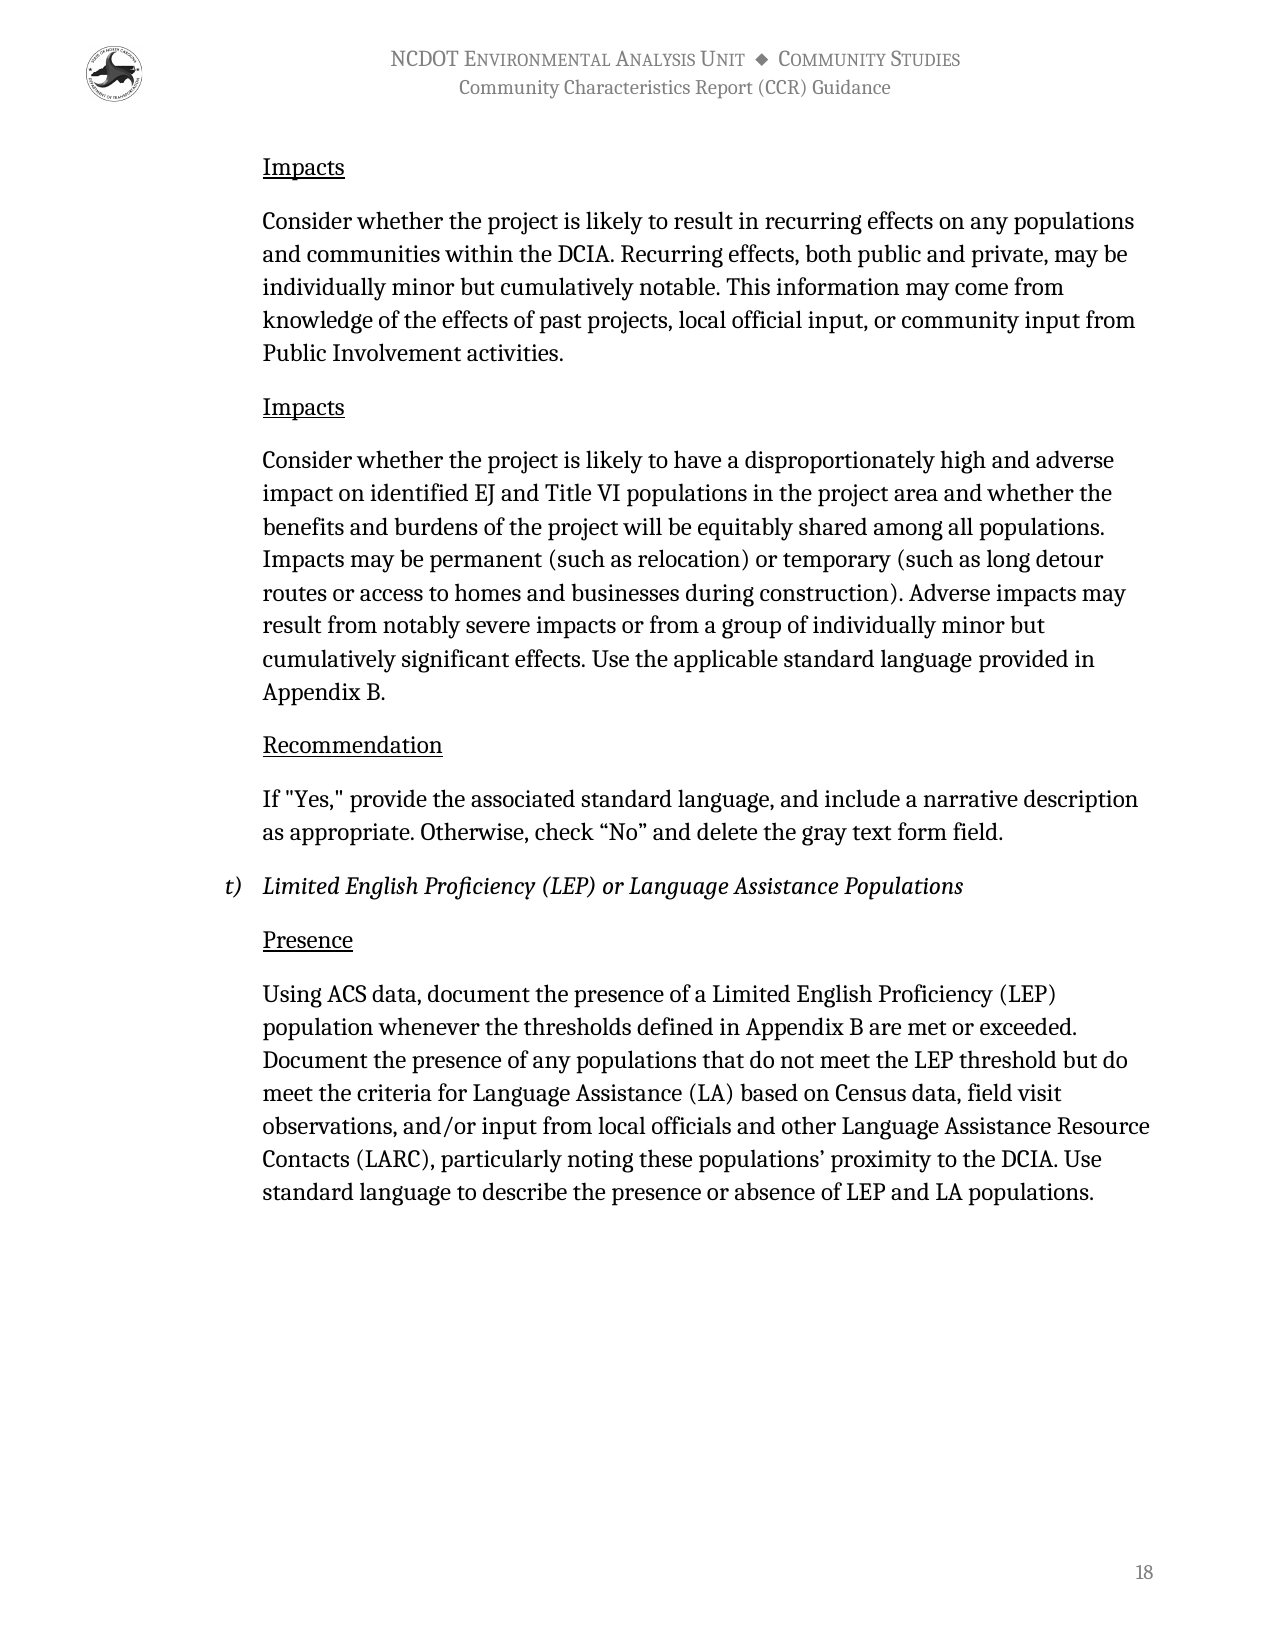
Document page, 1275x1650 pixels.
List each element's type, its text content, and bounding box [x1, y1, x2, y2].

text Impacts [262, 153, 1162, 181]
text Consider whether the project is likely to result in recurring effects on any populations and communities within the DCIA. Recurring effects, both public and private, may be individually minor but cumulatively notable. This information may come from knowledge of the effects of past projects, local official input, or community input from Public Involvement activities. [262, 207, 1162, 367]
list Limited English Proficiency (LEP) or Language Assistance Populations [225, 872, 1162, 901]
list Using ACS data, document the presence of a Limited English Proficiency (LEP) population whenever the thresholds defined in Appendix B are met or exceeded. Document the presence of any populations that do not meet the LEP threshold but do meet the criteria for Language Assistance (LA) based on Census data, field visit observations, and/or input from local officials and other Language Assistance Resource Contacts (LARC), particularly noting these populations’ proximity to the DCIA. Use standard language to describe the presence or absence of LEP and LA populations. [262, 980, 1162, 1207]
list Impacts [262, 392, 1162, 421]
list Presence [262, 926, 1162, 955]
list Recommendation [262, 731, 1162, 760]
list If "Yes," provide the associated standard language, and include a narrative description as appropriate. Otherwise, check “No” and delete the gray text form field. [262, 785, 1162, 847]
list Consider whether the project is likely to have a disproportionately high and adverse impact on identified EJ and Title VI populations in the project area and whether the benefits and burdens of the project will be equitably shared among all populations. Impacts may be permanent (such as relocation) or temporary (such as long detour routes or access to homes and businesses during construction). Adverse impacts may result from notably severe impacts or from a group of individually minor but cumulatively significant effects. Use the applicable standard language provided in Appendix B. [262, 446, 1162, 706]
